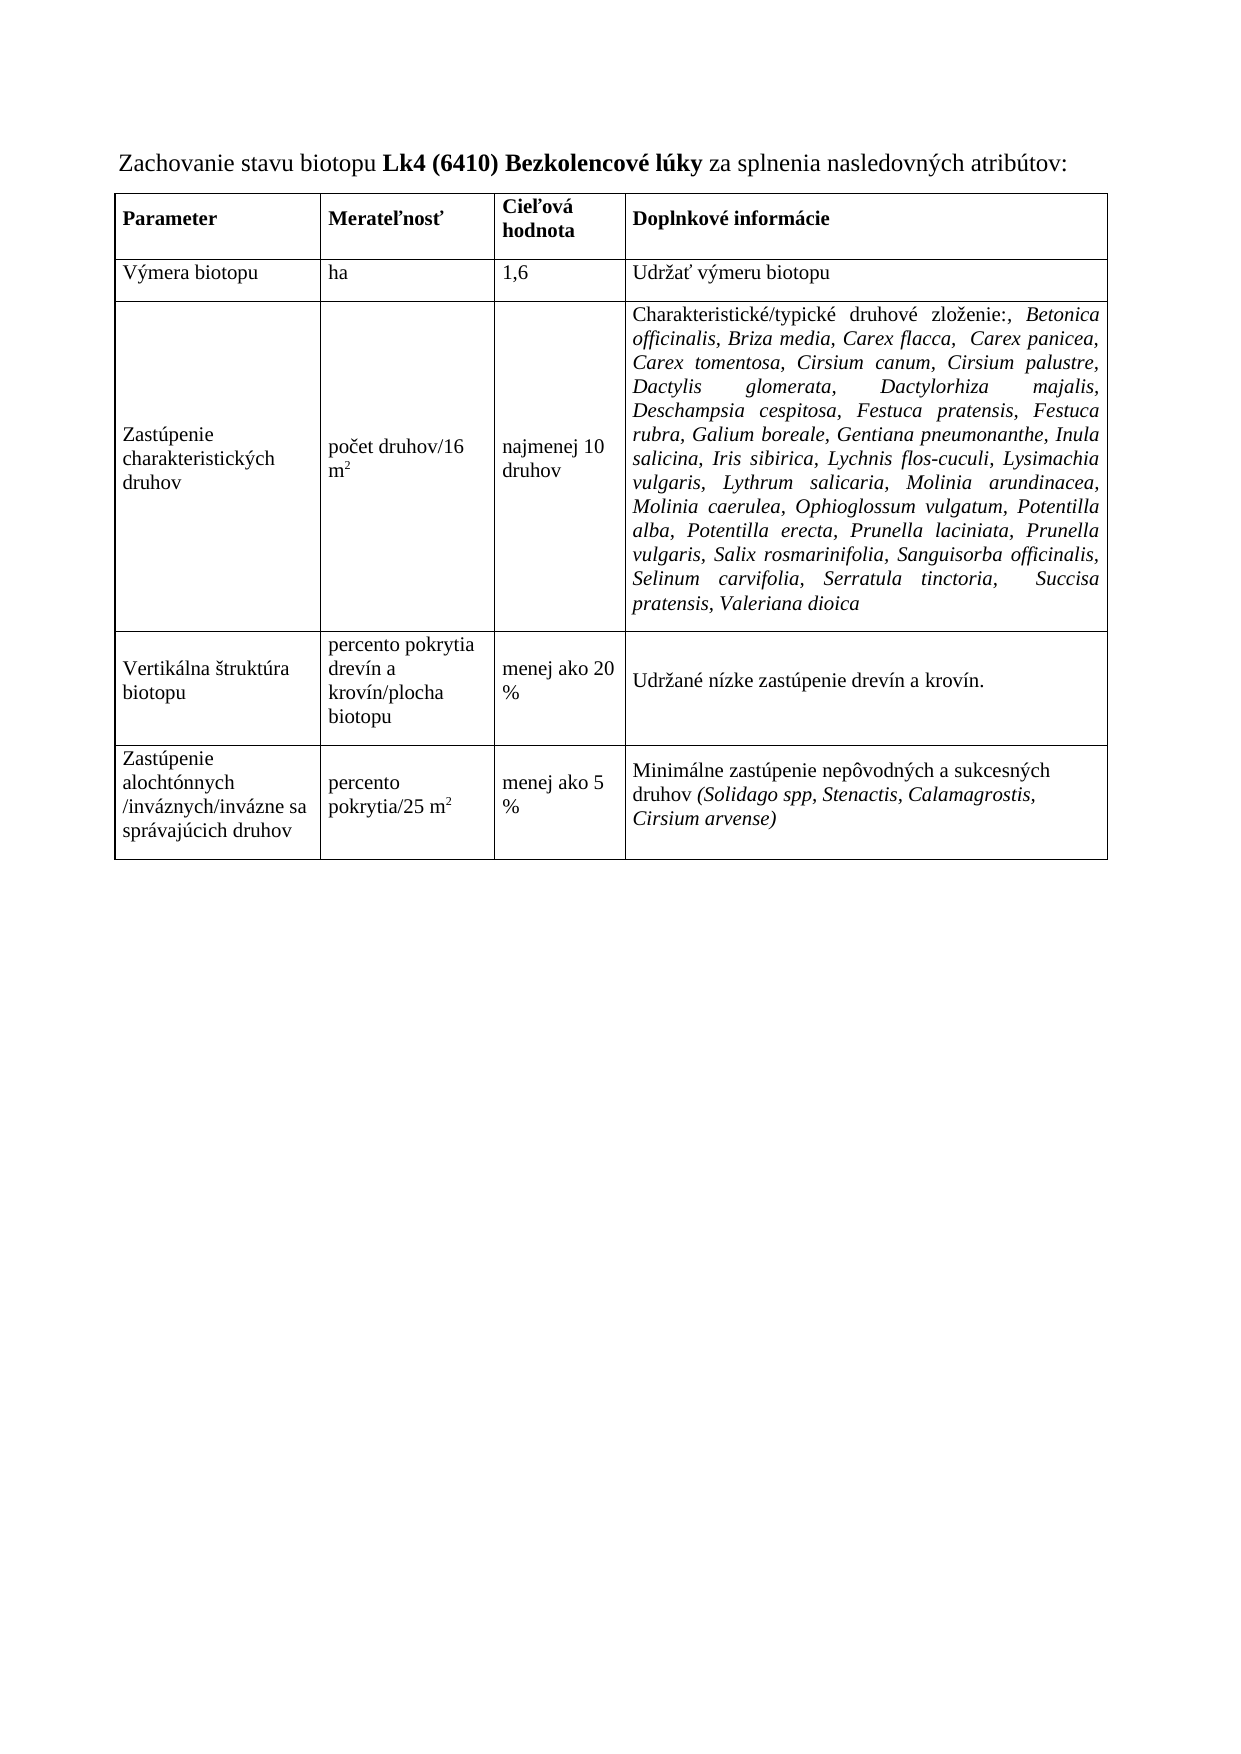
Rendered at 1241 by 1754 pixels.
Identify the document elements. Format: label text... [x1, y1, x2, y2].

table_header Parameter [116, 194, 311, 259]
table_cell Zastúpenie alochtónnych /inváznych/invázne sa správajúcich druhov [116, 770, 311, 907]
table_cell Udržať výmeru biotopu [601, 260, 1059, 301]
table_cell percento pokrytia/25 m2 [312, 770, 476, 907]
table_header Doplnkové informácie [601, 194, 1059, 259]
table_cell Minimálne zastúpenie nepôvodných a sukcesných druhov (Solidago spp, Stenactis, Calamagrostis, Cirsium arvense) [601, 770, 1059, 907]
table_cell Zastúpenie charakteristických druhov [116, 302, 311, 655]
table_cell Charakteristické/typické druhové zloženie:, Betonica officinalis, Briza media, Carex flacca, Carex panicea, Carex tomentosa, Cirsium canum, Cirsium palustre, Dactylis glomerata, Dactylorhiza majalis, Deschampsia cespitosa, Festuca pratensis, Festuca rubra, Galium boreale, Gentiana pneumonanthe, Inula salicina, Iris sibirica, Lychnis flos-cuculi, Lysimachia vulgaris, Lythrum salicaria, Molinia arundinacea, Molinia caerulea, Ophioglossum vulgatum, Potentilla alba, Potentilla erecta, Prunella laciniata, Prunella vulgaris, Salix rosmarinifolia, Sanguisorba officinalis, Selinum carvifolia, Serratula tinctoria, Succisa pratensis, Valeriana dioica [601, 302, 1059, 655]
table_header Merateľnosť [312, 194, 476, 259]
table_cell menej ako 20 % [477, 656, 600, 769]
table_cell Udržané nízke zastúpenie drevín a krovín. [601, 656, 1059, 769]
text Zachovanie stavu biotopu Lk4 (6410) Bezkolencové lúky za splnenia nasledovných atribútov: [118, 148, 1093, 176]
table_cell ha [312, 260, 476, 301]
table_cell Výmera biotopu [116, 260, 311, 301]
table_cell menej ako 5 % [477, 770, 600, 907]
table_cell Vertikálna štruktúra biotopu [116, 656, 311, 769]
table_cell najmenej 10 druhov [477, 302, 600, 655]
table_header Cieľová hodnota [477, 194, 600, 259]
table_cell počet druhov/16 m2 [312, 302, 476, 655]
table_cell percento pokrytia drevín a krovín/plocha biotopu [312, 656, 476, 769]
table_cell 1,6 [477, 260, 600, 301]
